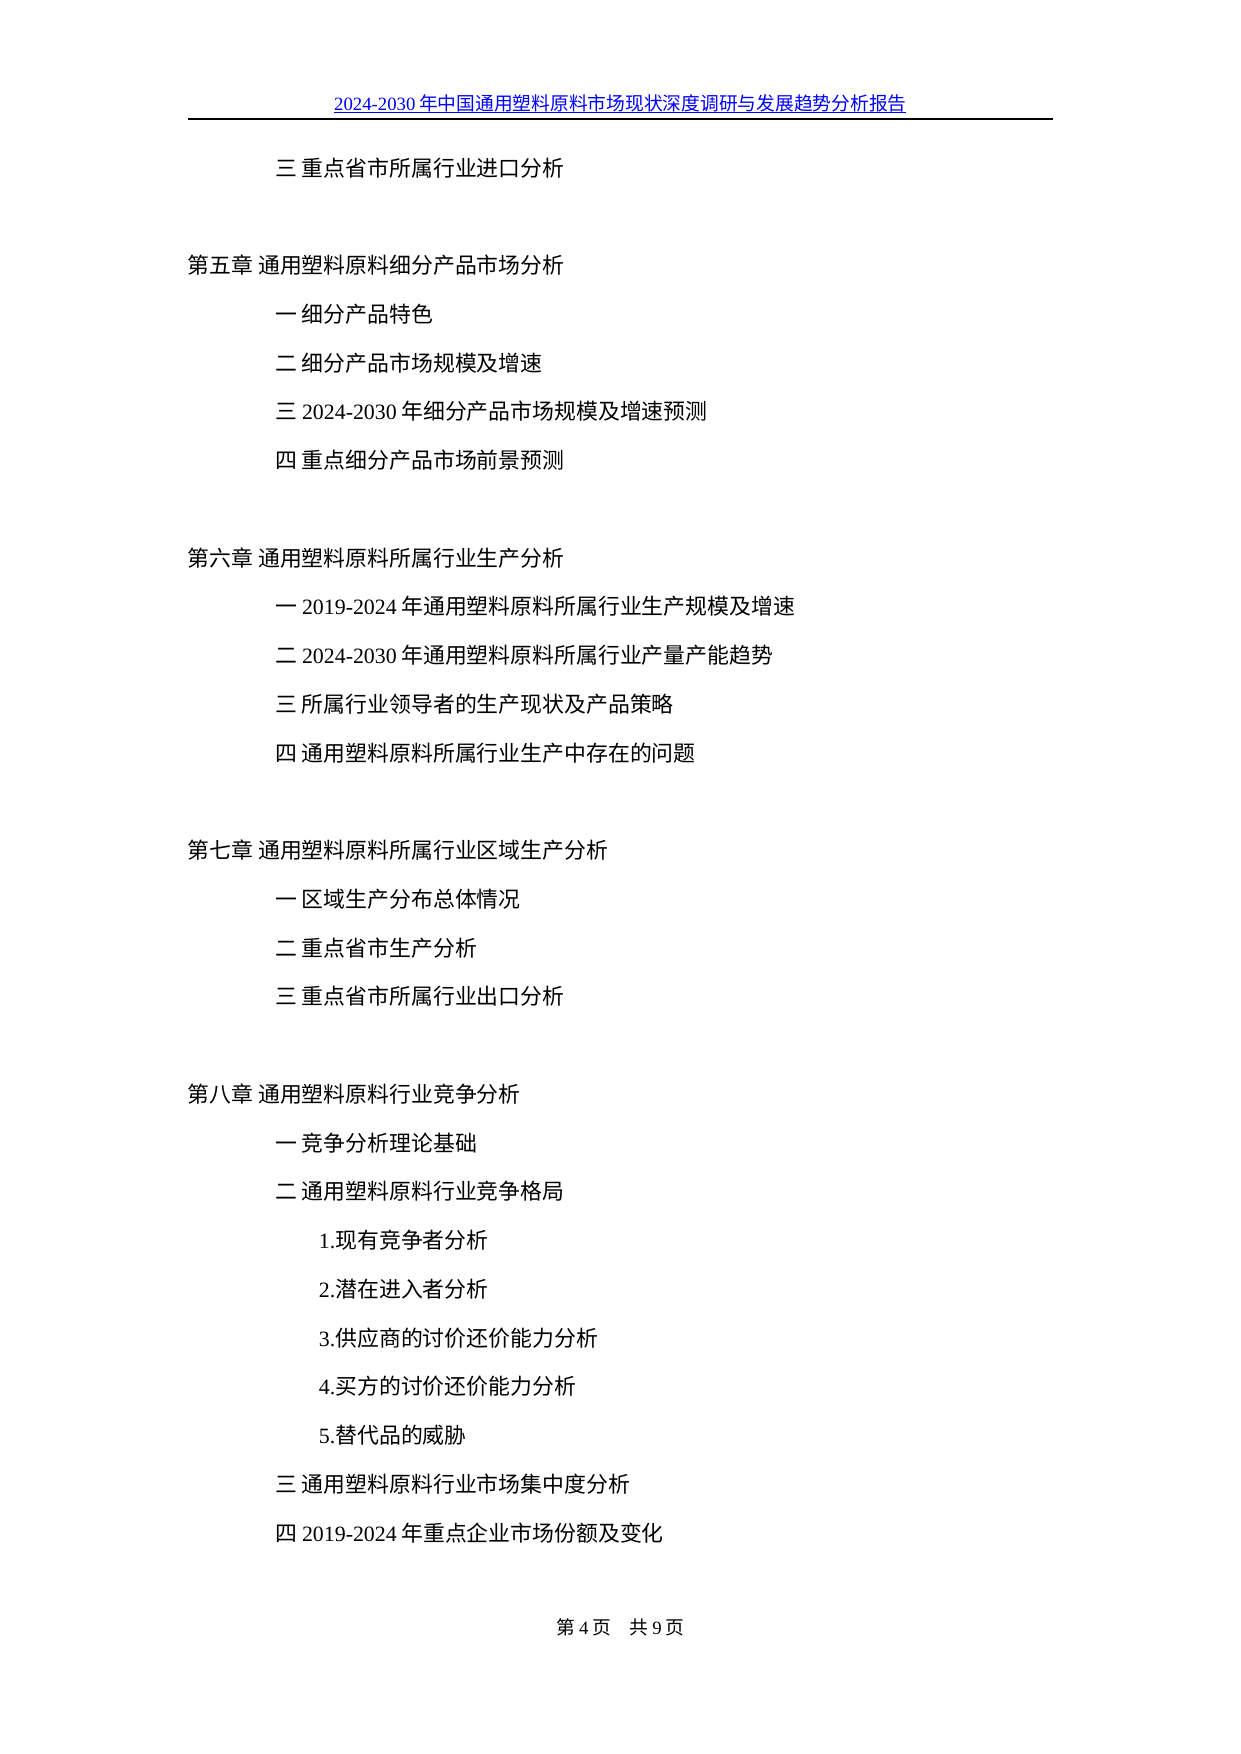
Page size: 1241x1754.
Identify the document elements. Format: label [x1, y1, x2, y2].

text [187, 150, 1053, 1548]
